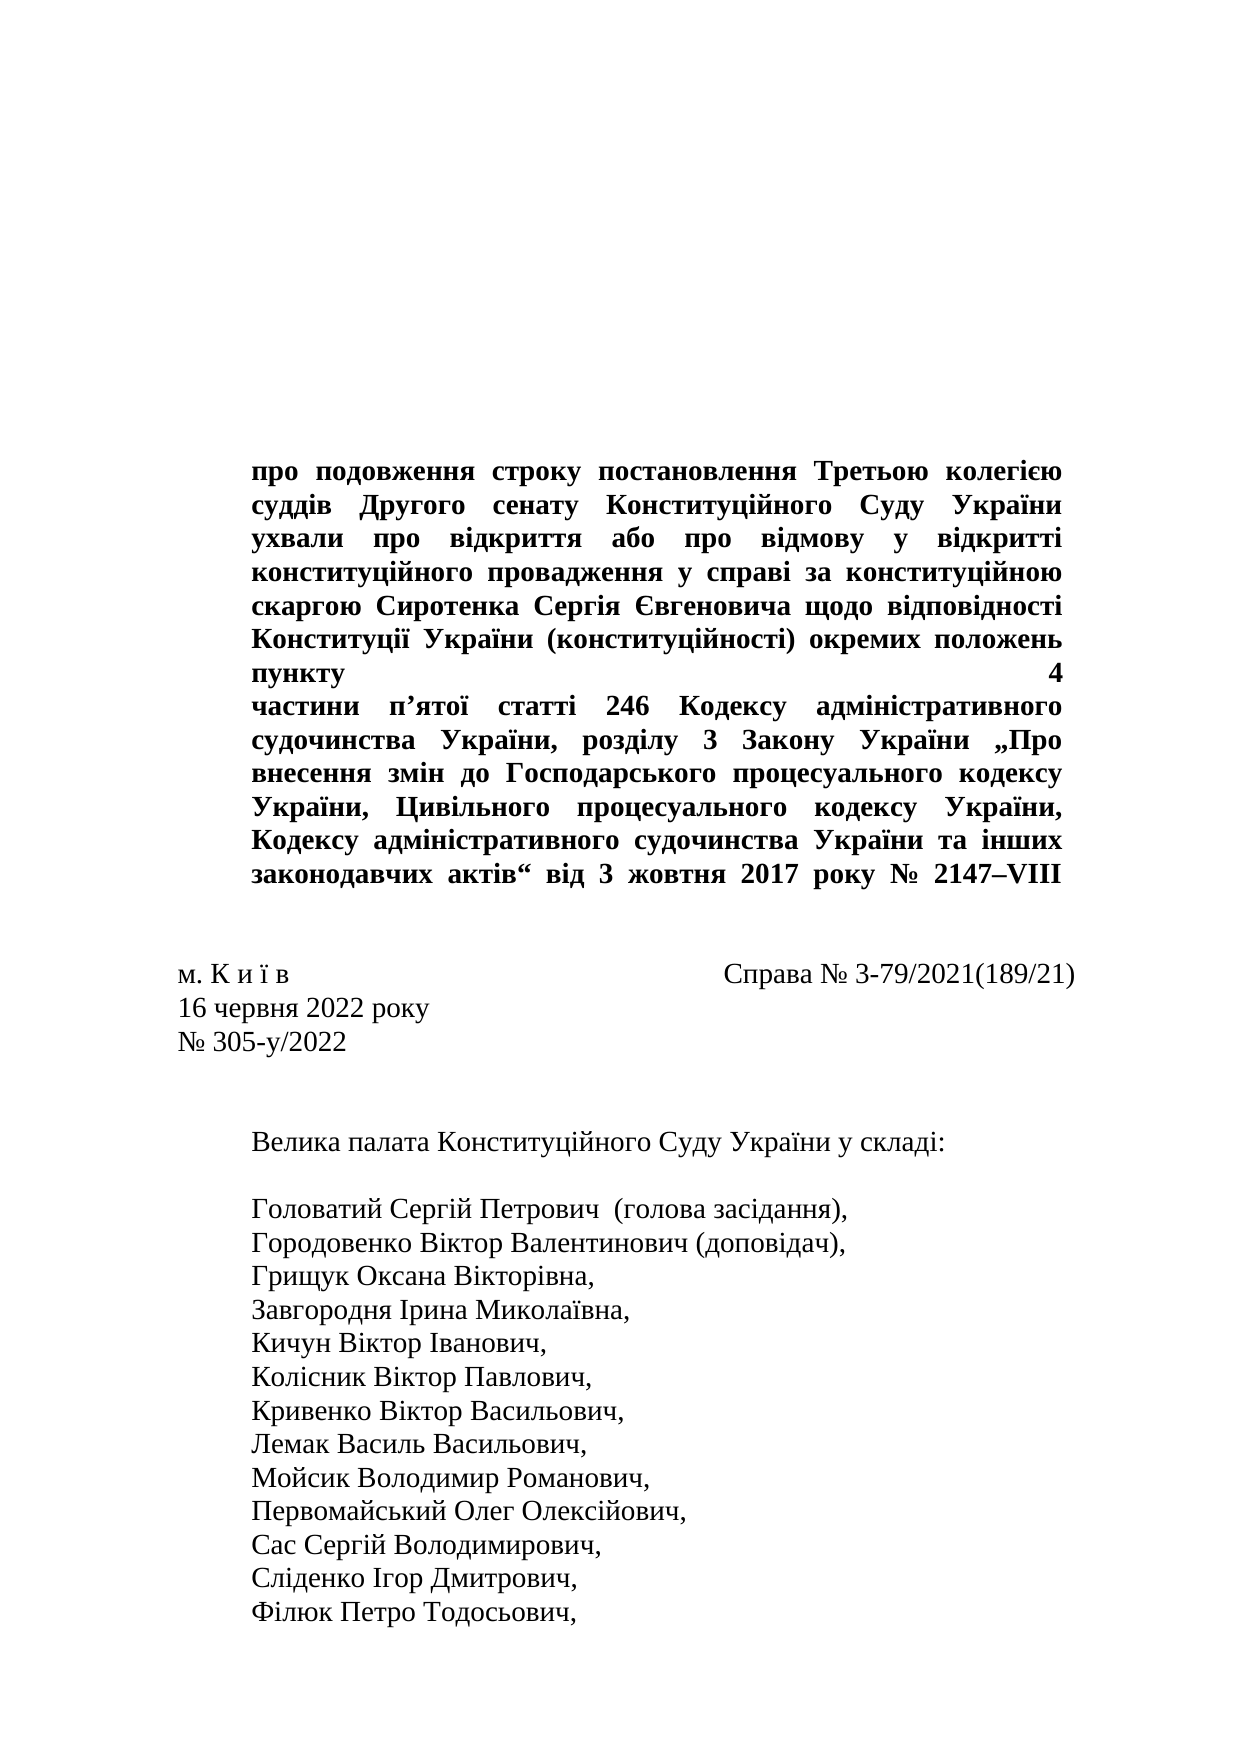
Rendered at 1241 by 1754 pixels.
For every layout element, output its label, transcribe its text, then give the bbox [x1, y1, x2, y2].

text про подовження строку постановлення Третьою колегією суддів Другого сенату Конституційного Суду України ухвали про відкриття або про відмову у відкритті конституційного провадження у справі за конституційною скаргою Сиротенка Сергія Євгеновича щодо відповідності Конституції України (конституційності) окремих положень пункту 4 частини п’ятої статті 246 Кодексу адміністративного судочинства України, розділу 3 Закону України „Про внесення змін до Господарського процесуального кодексу України, Цивільного процесуального кодексу України, Кодексу адміністративного судочинства України та інших законодавчих актів“ від 3 жовтня 2017 року № 2147–VIII [251, 453, 1063, 923]
text Сліденко Ігор Дмитрович, [177, 1560, 1181, 1594]
text Кривенко Віктор Васильович, [177, 1393, 1181, 1426]
text Сас Сергій Володимирович, [177, 1527, 1181, 1560]
text Колісник Віктор Павлович, [177, 1359, 1181, 1393]
text Мойсик Володимир Романович, [177, 1460, 1181, 1493]
text Лемак Василь Васильович, [177, 1426, 1181, 1460]
text 16 червня 2022 року [177, 990, 1181, 1024]
text Кичун Віктор Іванович, [177, 1326, 1181, 1359]
text Головатий Сергій Петрович (голова засідання), [177, 1191, 1181, 1225]
text Первомайський Олег Олексійович, [177, 1493, 1181, 1527]
text Завгородня Ірина Миколаївна, [177, 1292, 1181, 1326]
text м. К и ї в Справа № 3-79/2021(189/21) [177, 957, 1181, 990]
text Городовенко Віктор Валентинович (доповідач), [177, 1225, 1181, 1258]
text Велика палата Конституційного Суду України у складі: [177, 1124, 1181, 1158]
text Грищук Оксана Вікторівна, [177, 1258, 1181, 1292]
text № 305-у/2022 [177, 1024, 1181, 1057]
text Філюк Петро Тодосьович, [177, 1594, 1181, 1627]
